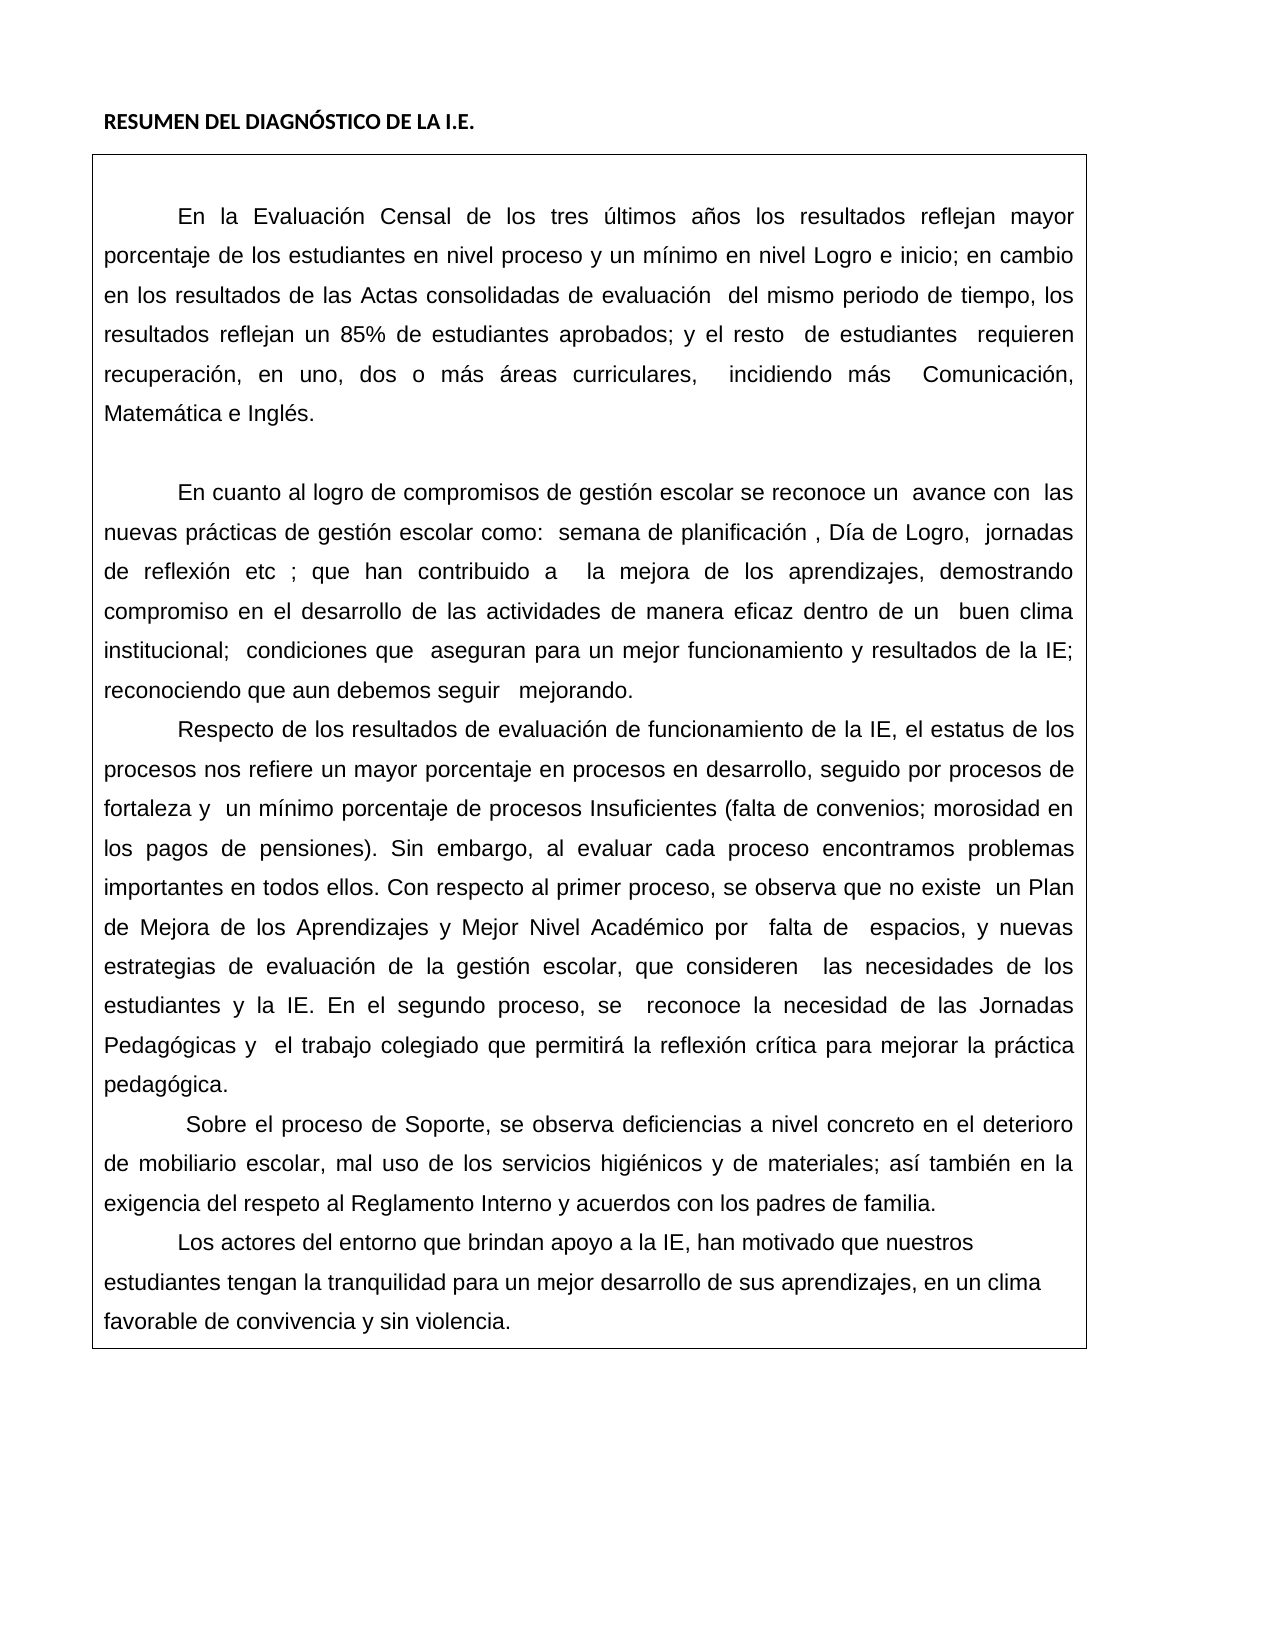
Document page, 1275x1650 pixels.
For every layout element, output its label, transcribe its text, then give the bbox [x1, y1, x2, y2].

list RESUMEN DEL DIAGNÓSTICO DE LA I.E. [103, 107, 1137, 135]
table_header En la Evaluación Censal de los tres últimos años los resultados reflejan mayor porcentaje de los estudiantes en nivel proceso y un mínimo en nivel Logro e inicio; en cambio en los resultados de las Actas consolidadas de evaluación del mismo periodo de tiempo, los resultados reflejan un 85% de estudiantes aprobados; y el resto de estudiantes requieren recuperación, en uno, dos o más áreas curriculares, incidiendo más Comunicación, Matemática e Inglés. En cuanto al logro de compromisos de gestión escolar se reconoce un avance con las nuevas prácticas de gestión escolar como: semana de planificación , Día de Logro, jornadas de reflexión etc ; que han contribuido a la mejora de los aprendizajes, demostrando compromiso en el desarrollo de las actividades de manera eficaz dentro de un buen clima institucional; condiciones que aseguran para un mejor funcionamiento y resultados de la IE; reconociendo que aun debemos seguir mejorando. Respecto de los resultados de evaluación de funcionamiento de la IE, el estatus de los procesos nos refiere un mayor porcentaje en procesos en desarrollo, seguido por procesos de fortaleza y un mínimo porcentaje de procesos Insuficientes (falta de convenios; morosidad en los pagos de pensiones). Sin embargo, al evaluar cada proceso encontramos problemas importantes en todos ellos. Con respecto al primer proceso, se observa que no existe un Plan de Mejora de los Aprendizajes y Mejor Nivel Académico por falta de espacios, y nuevas estrategias de evaluación de la gestión escolar, que consideren las necesidades de los estudiantes y la IE. En el segundo proceso, se reconoce la necesidad de las Jornadas Pedagógicas y el trabajo colegiado que permitirá la reflexión crítica para mejorar la práctica pedagógica. Sobre el proceso de Soporte, se observa deficiencias a nivel concreto en el deterioro de mobiliario escolar, mal uso de los servicios higiénicos y de materiales; así también en la exigencia del respeto al Reglamento Interno y acuerdos con los padres de familia. Los actores del entorno que brindan apoyo a la IE, han motivado que nuestros estudiantes tengan la tranquilidad para un mejor desarrollo de sus aprendizajes, en un clima favorable de convivencia y sin violencia. [93, 155, 1086, 1348]
